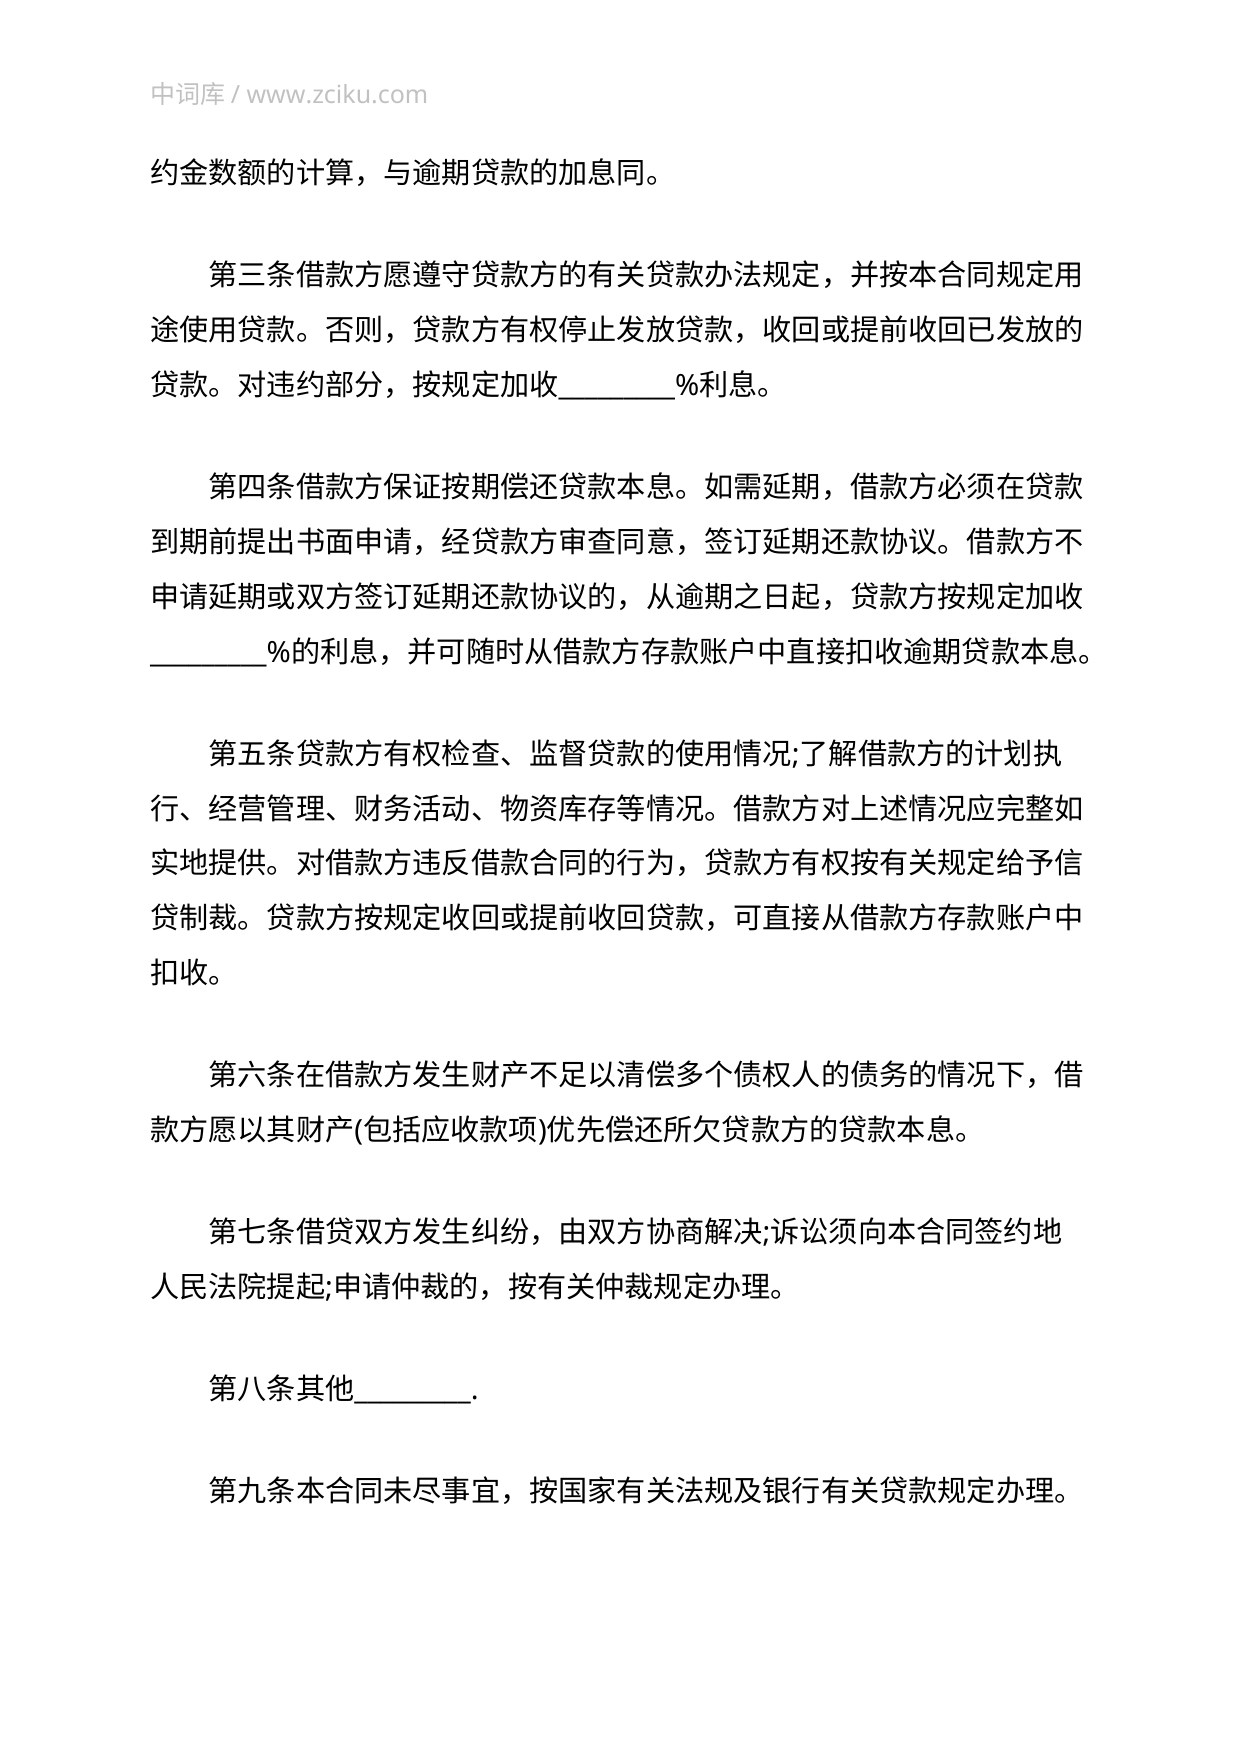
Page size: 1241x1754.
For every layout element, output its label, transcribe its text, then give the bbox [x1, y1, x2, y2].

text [150, 150, 1090, 192]
text 第八条其他_________. [150, 1366, 1090, 1408]
text 第七条借贷双方发生纠纷，由双方协商解决;诉讼须向本合同签约地人民法院提起;申请仲裁的，按有关仲裁规定办理。 [150, 1208, 1090, 1306]
text 第九条本合同未尽事宜，按国家有关法规及银行有关贷款规定办理。 [150, 1467, 1090, 1510]
text 第五条贷款方有权检查、监督贷款的使用情况;了解借款方的计划执行、经营管理、财务活动、物资库存等情况。借款方对上述情况应完整如实地提供。对借款方违反借款合同的行为，贷款方有权按有关规定给予信贷制裁。贷款方按规定收回或提前收回贷款，可直接从借款方存款账户中扣收。 [150, 730, 1090, 992]
text 第三条借款方愿遵守贷款方的有关贷款办法规定，并按本合同规定用途使用贷款。否则，贷款方有权停止发放贷款，收回或提前收回已发放的贷款。对违约部分，按规定加收_________%利息。 [150, 252, 1090, 404]
text 第六条在借款方发生财产不足以清偿多个债权人的债务的情况下，借款方愿以其财产(包括应收款项)优先偿还所欠贷款方的贷款本息。 [150, 1052, 1090, 1149]
text 第四条借款方保证按期偿还贷款本息。如需延期，借款方必须在贷款到期前提出书面申请，经贷款方审查同意，签订延期还款协议。借款方不申请延期或双方签订延期还款协议的，从逾期之日起，贷款方按规定加收_________%的利息，并可随时从借款方存款账户中直接扣收逾期贷款本息。 [150, 463, 1090, 671]
